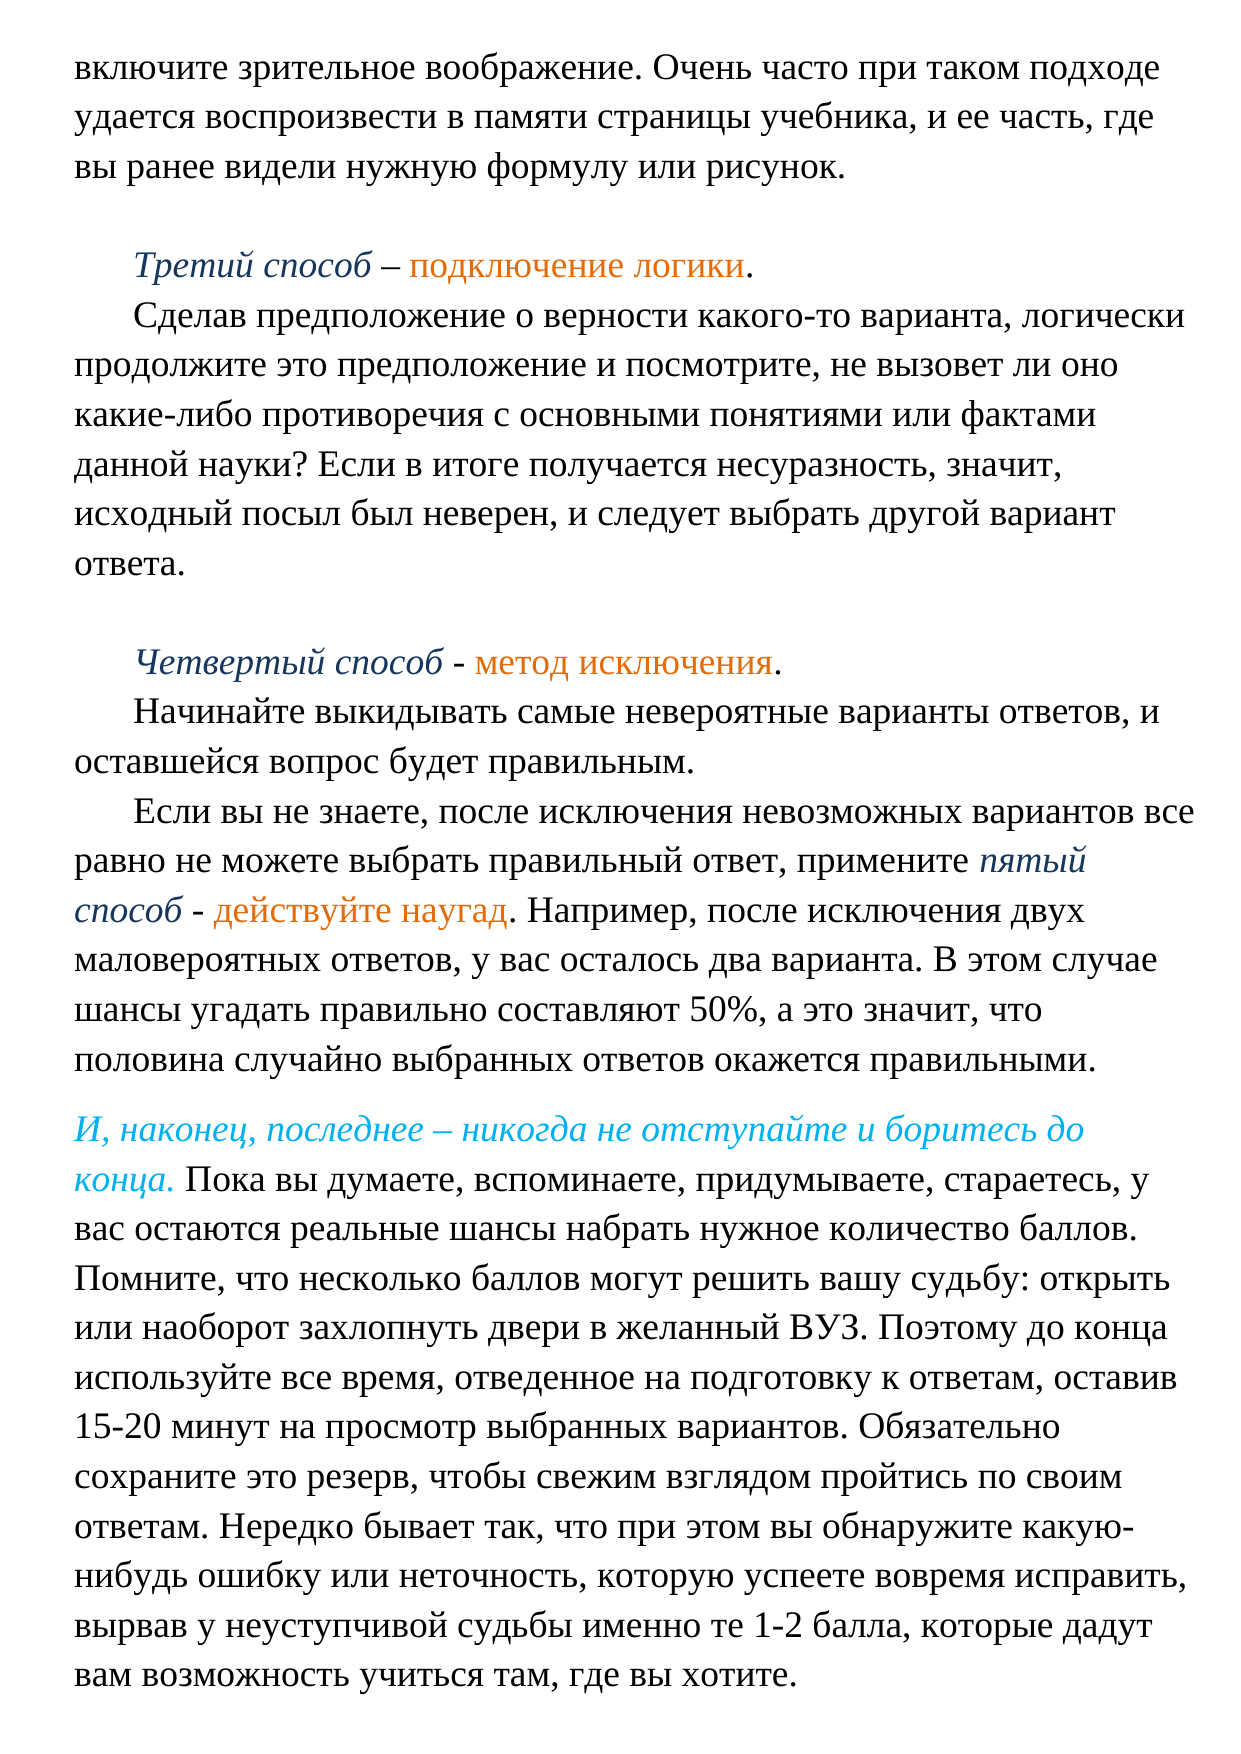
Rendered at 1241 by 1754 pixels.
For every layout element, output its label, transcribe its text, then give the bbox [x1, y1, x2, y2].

text И, наконец, последнее – никогда не отступайте и боритесь до конца. Пока вы думаете, вспоминаете, придумываете, стараетесь, у вас остаются реальные шансы набрать нужное количество баллов. Помните, что несколько баллов могут решить вашу судьбу: открыть или наоборот захлопнуть двери в желанный ВУЗ. Поэтому до конца используйте все время, отведенное на подготовку к ответам, оставив 15-20 минут на просмотр выбранных вариантов. Обязательно сохраните это резерв, чтобы свежим взглядом пройтись по своим ответам. Нередко бывает так, что при этом вы обнаружите какую-нибудь ошибку или неточность, которую успеете вовремя исправить, вырвав у неуступчивой судьбы именно те 1-2 балла, которые дадут вам возможность учиться там, где вы хотите. [74, 1106, 1196, 1695]
text Четвертый способ - метод исключения. [74, 639, 1196, 682]
text Если вы не знаете, после исключения невозможных вариантов все равно не можете выбрать правильный ответ, примените пятый способ - действуйте наугад. Например, после исключения двух маловероятных ответов, у вас осталось два варианта. В этом случае шансы угадать правильно составляют 50%, а это значит, что половина случайно выбранных ответов окажется правильными. [74, 788, 1196, 1079]
text Сделав предположение о верности какого-то варианта, логически продолжите это предположение и посмотрите, не вызовет ли оно какие-либо противоречия с основными понятиями или фактами данной науки? Если в итоге получается несуразность, значит, исходный посыл был неверен, и следует выбрать другой вариант ответа. [74, 292, 1196, 583]
text Начинайте выкидывать самые невероятные варианты ответов, и оставшейся вопрос будет правильным. [74, 689, 1196, 782]
text Третий способ – подключение логики. [74, 243, 1196, 286]
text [74, 44, 1196, 187]
